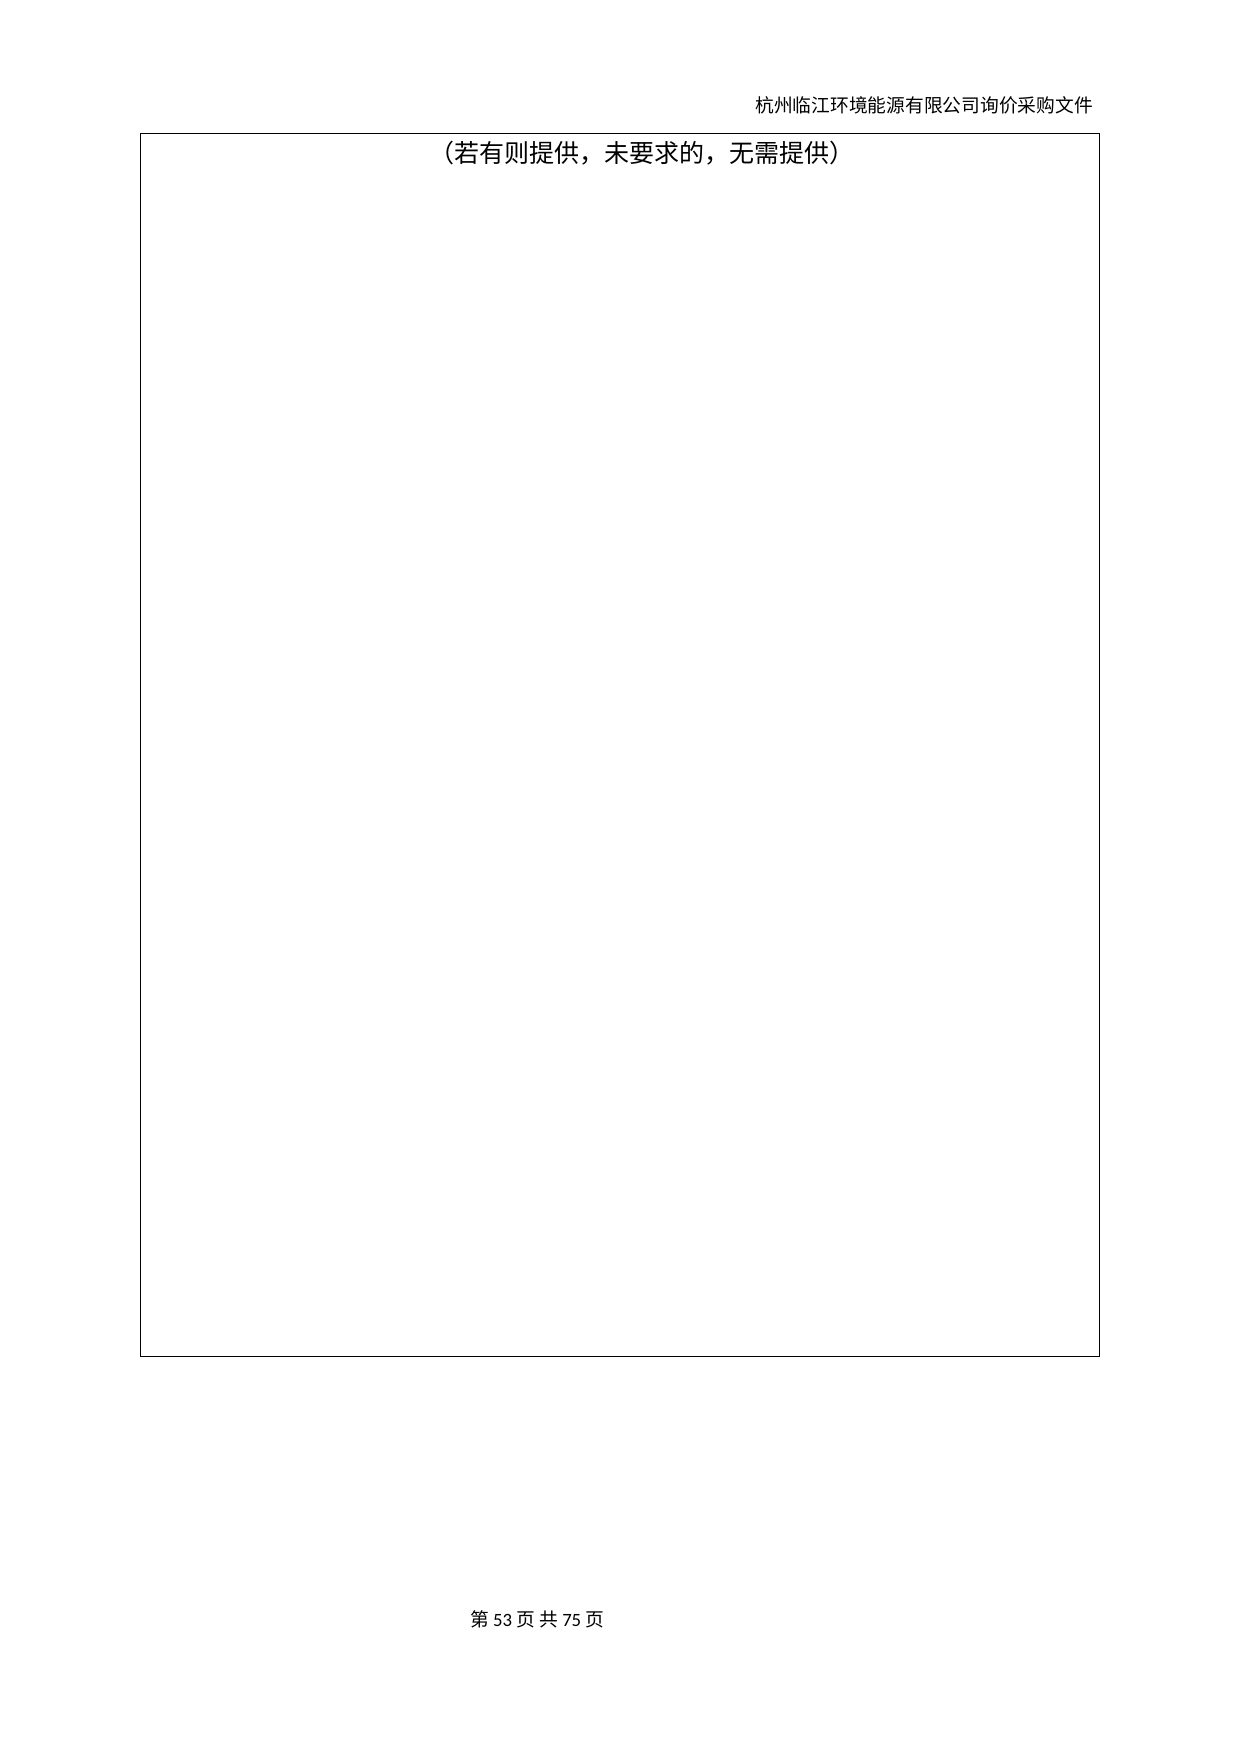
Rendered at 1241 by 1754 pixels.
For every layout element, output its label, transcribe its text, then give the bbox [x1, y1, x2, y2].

table_header （若有则提供，未要求的，无需提供） [141, 134, 1099, 1356]
